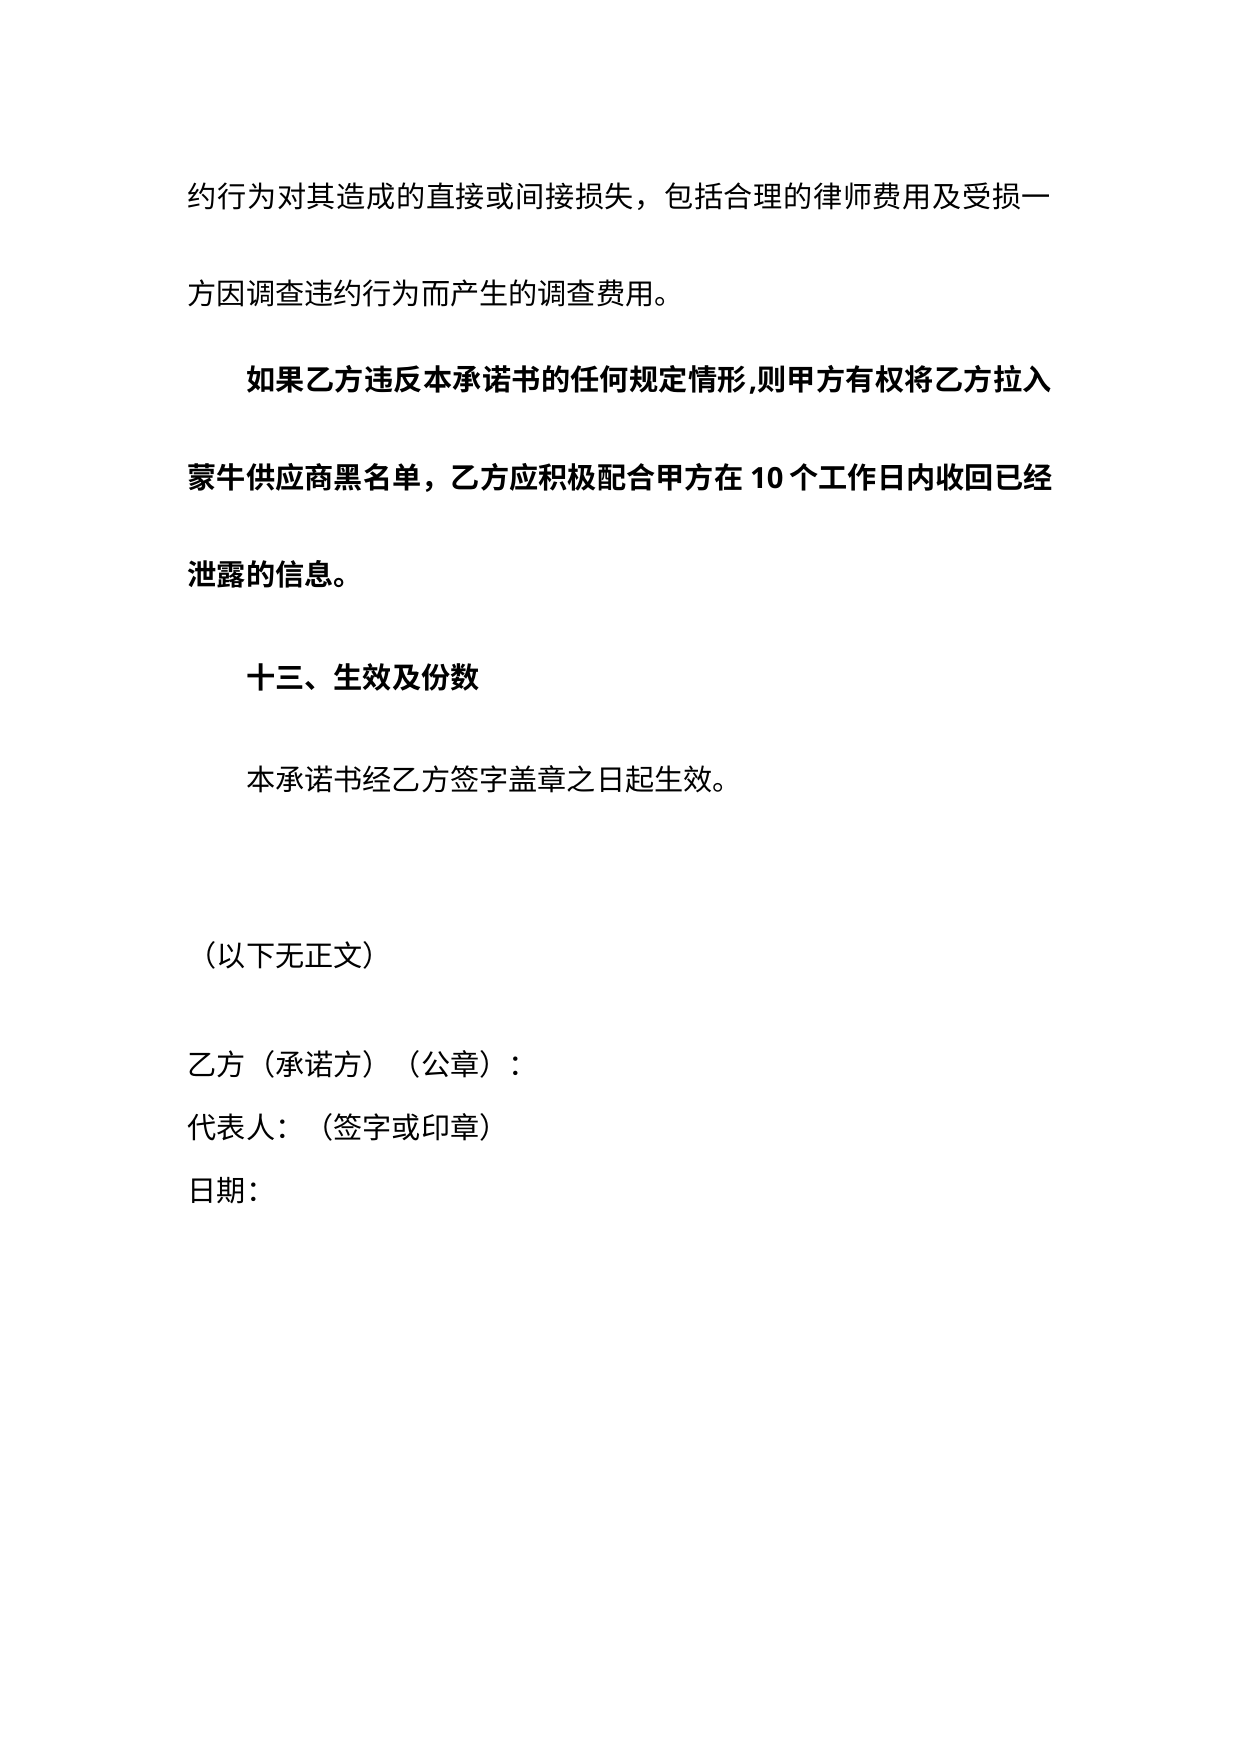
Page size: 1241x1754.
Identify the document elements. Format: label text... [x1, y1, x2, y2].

text 如果乙方违反本承诺书的任何规定情形,则甲方有权将乙方拉入蒙牛供应商黑名单，乙方应积极配合甲方在10个工作日内收回已经泄露的信息。 [187, 346, 1053, 606]
text 代表人：（签字或印章） [187, 1104, 1053, 1147]
text （以下无正文） [187, 933, 1053, 975]
text 十三、生效及份数 [187, 643, 1053, 708]
text 乙方（承诺方）（公章）： [187, 1041, 1053, 1083]
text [187, 162, 1053, 324]
text 日期： [187, 1168, 1053, 1210]
text 本承诺书经乙方签字盖章之日起生效。 [187, 745, 1053, 810]
